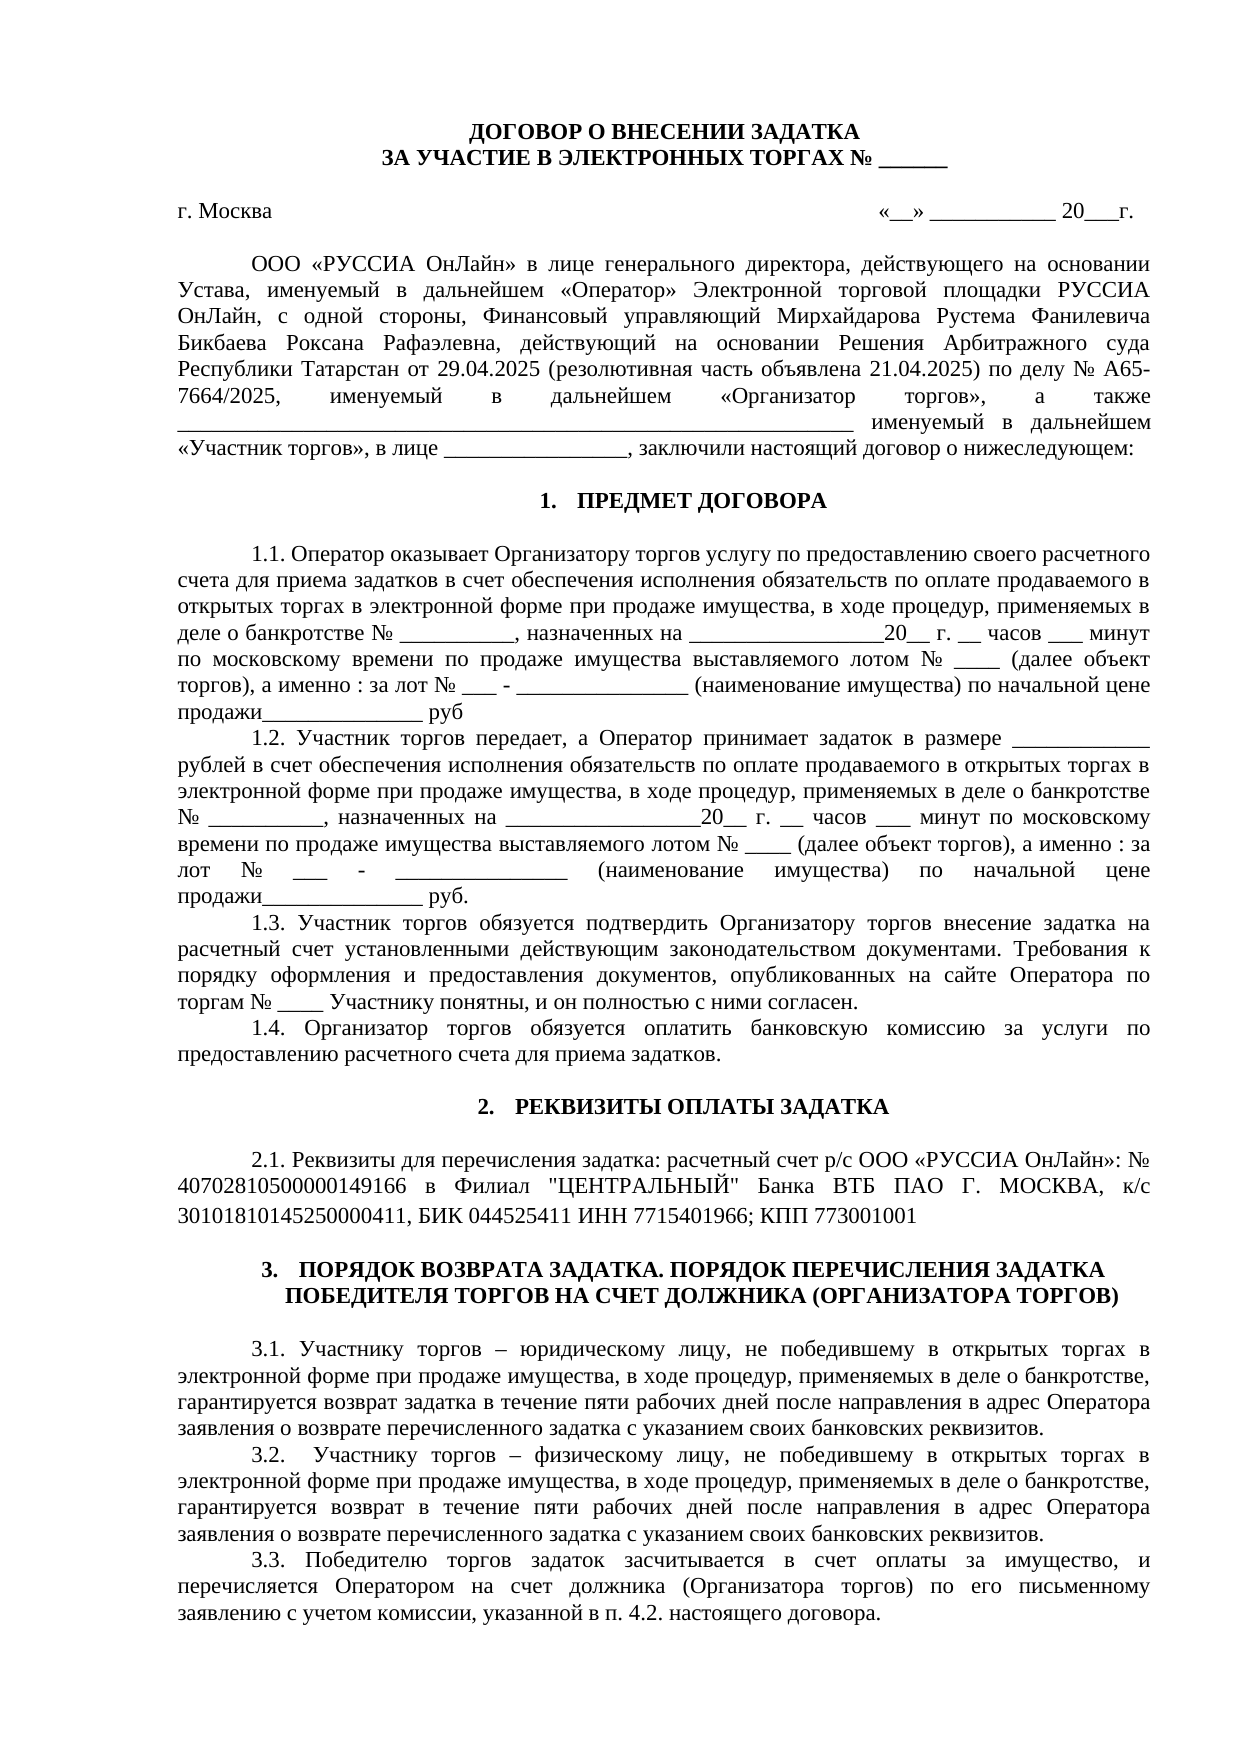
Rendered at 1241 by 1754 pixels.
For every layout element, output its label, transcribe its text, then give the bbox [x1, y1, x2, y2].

text 3.2. Участнику торгов – физическому лицу, не победившему в открытых торгах в электронной форме при продаже имущества, в ходе процедур, применяемых в деле о банкротстве, гарантируется возврат в течение пяти рабочих дней после направления в адрес Оператора заявления о возврате перечисленного задатка с указанием своих банковских реквизитов. [177, 1441, 1152, 1546]
text ЗА УЧАСТИЕ В ЭЛЕКТРОННЫХ ТОРГАХ № ______ [177, 144, 1152, 171]
text 1.2. Участник торгов передает, а Оператор принимает задаток в размере ____________ рублей в счет обеспечения исполнения обязательств по оплате продаваемого в открытых торгах в электронной форме при продаже имущества, в ходе процедур, применяемых в деле о банкротстве № __________, назначенных на _________________20__ г. __ часов ___ минут по московскому времени по продаже имущества выставляемого лотом № ____ (далее объект торгов), а именно : за лот № ___ - _______________ (наименование имущества) по начальной цене продажи______________ руб. [177, 724, 1152, 909]
text 1.3. Участник торгов обязуется подтвердить Организатору торгов внесение задатка на расчетный счет установленными действующим законодательством документами. Требования к порядку оформления и предоставления документов, опубликованных на сайте Оператора по торгам № ____ Участнику понятны, и он полностью с ними согласен. [177, 909, 1152, 1014]
text г. Москва «__» ___________ 20___г. [177, 197, 1152, 223]
text 1.1. Оператор оказывает Организатору торгов услугу по предоставлению своего расчетного счета для приема задатков в счет обеспечения исполнения обязательств по оплате продаваемого в открытых торгах в электронной форме при продаже имущества, в ходе процедур, применяемых в деле о банкротстве № __________, назначенных на _________________20__ г. __ часов ___ минут по московскому времени по продаже имущества выставляемого лотом № ____ (далее объект торгов), а именно : за лот № ___ - _______________ (наименование имущества) по начальной цене продажи______________ руб [177, 540, 1152, 724]
text ООО «РУССИА ОнЛайн» в лице генерального директора, действующего на основании Устава, именуемый в дальнейшем «Оператор» Электронной торговой площадки РУССИА ОнЛайн, с одной стороны, Финансовый управляющий Мирхайдарова Рустема Фанилевича Бикбаева Роксана Рафаэлевна, действующий на основании Решения Арбитражного суда Республики Татарстан от 29.04.2025 (резолютивная часть объявлена 21.04.2025) по делу № А65-7664/2025, именуемый в дальнейшем «Организатор торгов», а также ___________________________________________________________ именуемый в дальнейшем «Участник торгов», в лице ________________, заключили настоящий договор о нижеследующем: [177, 250, 1152, 461]
text 2.1. Реквизиты для перечисления задатка: расчетный счет р/с ООО «РУССИА ОнЛайн»: № 40702810500000149166 в Филиал "ЦЕНТРАЛЬНЫЙ" Банка ВТБ ПАО Г. МОСКВА, к/с 30101810145250000411, БИК 044525411 ИНН 7715401966; КПП 773001001 [177, 1146, 1152, 1230]
list РЕКВИЗИТЫ ОПЛАТЫ ЗАДАТКА [215, 1093, 1152, 1119]
list ПРЕДМЕТ ДОГОВОРА [215, 487, 1152, 513]
text 3.1. Участнику торгов – юридическому лицу, не победившему в открытых торгах в электронной форме при продаже имущества, в ходе процедур, применяемых в деле о банкротстве, гарантируется возврат задатка в течение пяти рабочих дней после направления в адрес Оператора заявления о возврате перечисленного задатка с указанием своих банковских реквизитов. [177, 1335, 1152, 1441]
text ДОГОВОР О ВНЕСЕНИИ ЗАДАТКА [177, 118, 1152, 144]
text 3.3. Победителю торгов задаток засчитывается в счет оплаты за имущество, и перечисляется Оператором на счет должника (Организатора торгов) по его письменному заявлению с учетом комиссии, указанной в п. 4.2. настоящего договора. [177, 1546, 1152, 1625]
text 1.4. Организатор торгов обязуется оплатить банковскую комиссию за услуги по предоставлению расчетного счета для приема задатков. [177, 1014, 1152, 1067]
